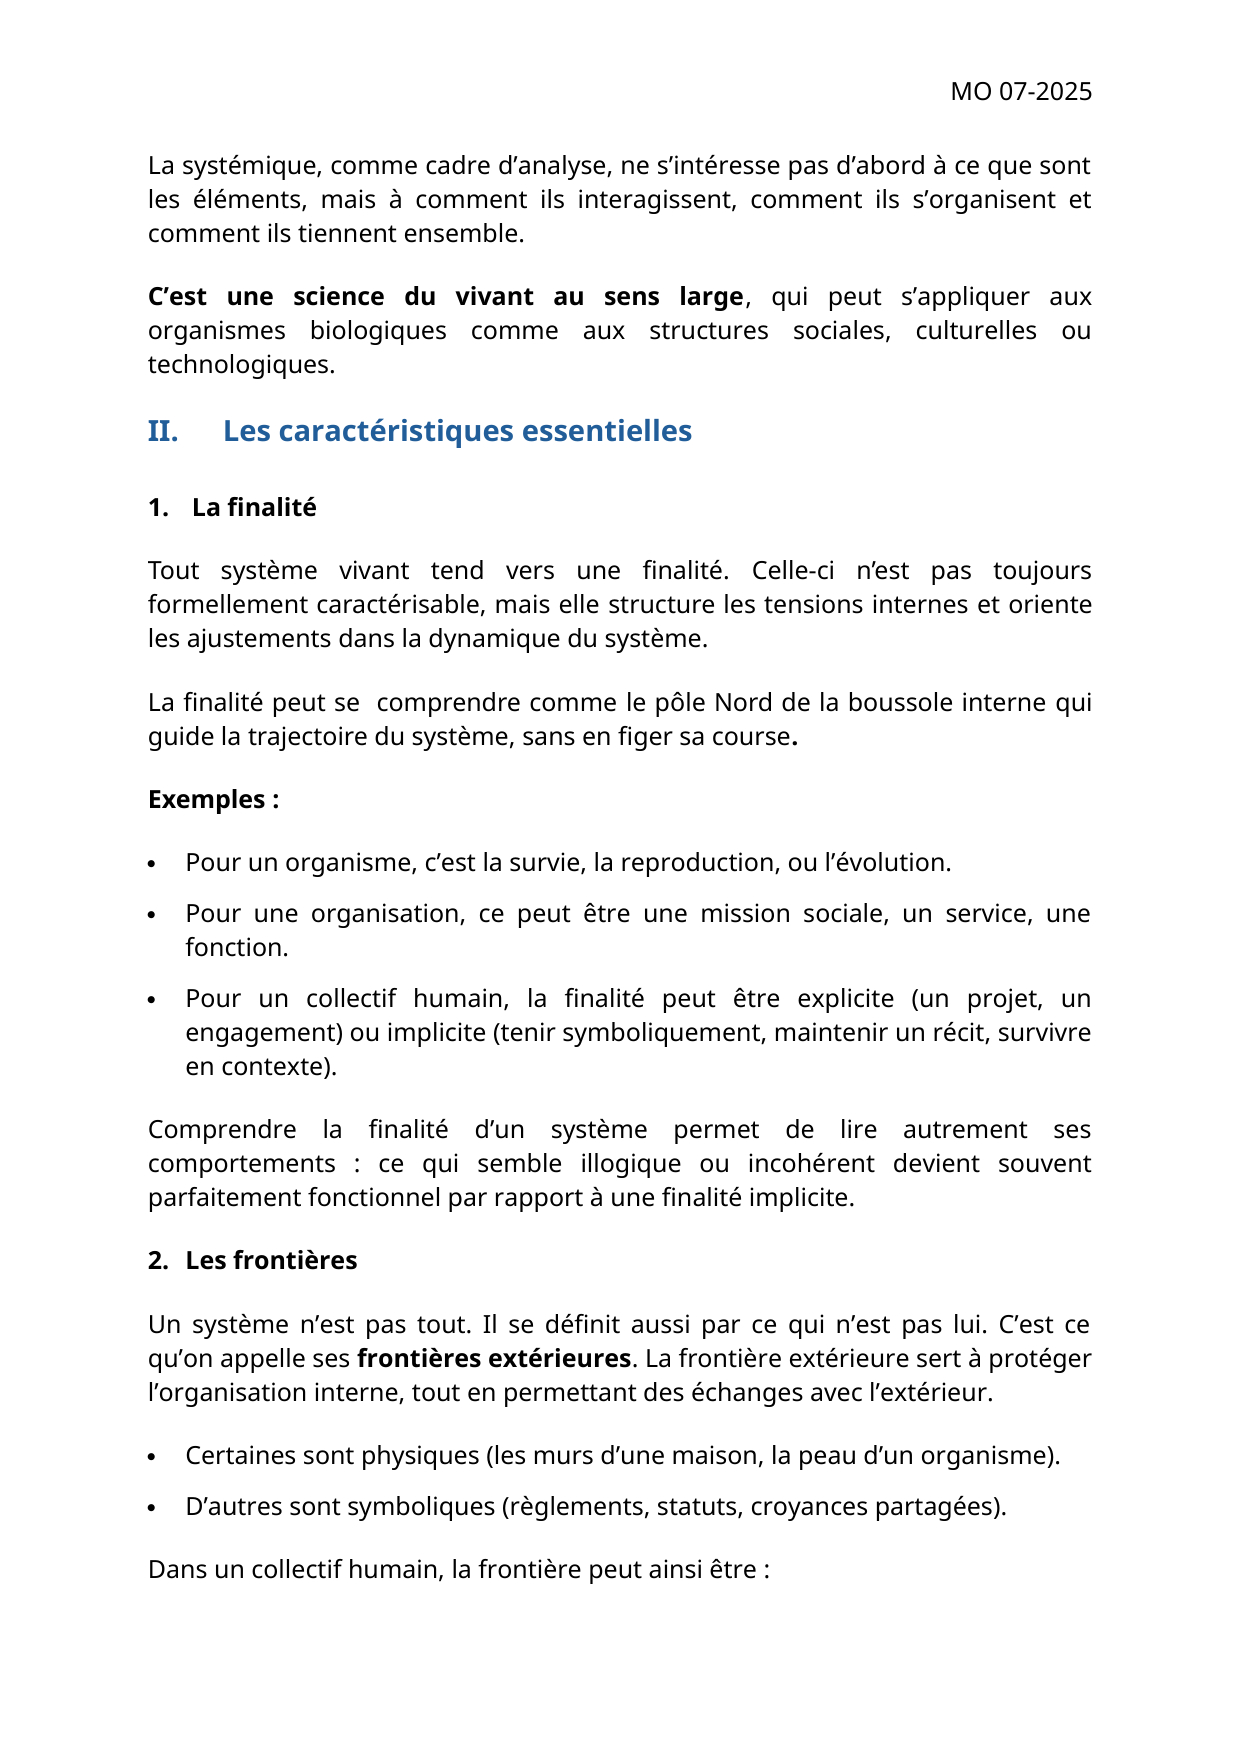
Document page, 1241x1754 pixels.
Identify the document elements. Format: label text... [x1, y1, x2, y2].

list Les frontières [148, 1243, 1093, 1277]
text La systémique, comme cadre d’analyse, ne s’intéresse pas d’abord à ce que sont les éléments, mais à comment ils interagissent, comment ils s’organisent et comment ils tiennent ensemble. [148, 148, 1093, 250]
text Comprendre la finalité d’un système permet de lire autrement ses comportements : ce qui semble illogique ou incohérent devient souvent parfaitement fonctionnel par rapport à une finalité implicite. [148, 1112, 1093, 1214]
text La finalité peut se comprendre comme le pôle Nord de la boussole interne qui guide la trajectoire du système, sans en figer sa course. [148, 684, 1093, 752]
text Exemples : [148, 782, 1093, 816]
list Pour un organisme, c’est la survie, la reproduction, ou l’évolution. [148, 845, 1093, 879]
list Les caractéristiques essentielles [148, 410, 1093, 450]
list D’autres sont symboliques (règlements, statuts, croyances partagées). [148, 1488, 1093, 1522]
text Dans un collectif humain, la frontière peut ainsi être : [148, 1552, 1093, 1586]
list Pour une organisation, ce peut être une mission sociale, un service, une fonction. [148, 896, 1093, 964]
list La finalité [148, 490, 1093, 524]
list Certaines sont physiques (les murs d’une maison, la peau d’un organisme). [148, 1438, 1093, 1472]
text Tout système vivant tend vers une finalité. Celle-ci n’est pas toujours formellement caractérisable, mais elle structure les tensions internes et oriente les ajustements dans la dynamique du système. [148, 553, 1093, 655]
list Pour un collectif humain, la finalité peut être explicite (un projet, un engagement) ou implicite (tenir symboliquement, maintenir un récit, survivre en contexte). [148, 980, 1093, 1082]
text Un système n’est pas tout. Il se définit aussi par ce qui n’est pas lui. C’est ce qu’on appelle ses frontières extérieures. La frontière extérieure sert à protéger l’organisation interne, tout en permettant des échanges avec l’extérieur. [148, 1306, 1093, 1408]
text C’est une science du vivant au sens large, qui peut s’appliquer aux organismes biologiques comme aux structures sociales, culturelles ou technologiques. [148, 279, 1093, 381]
